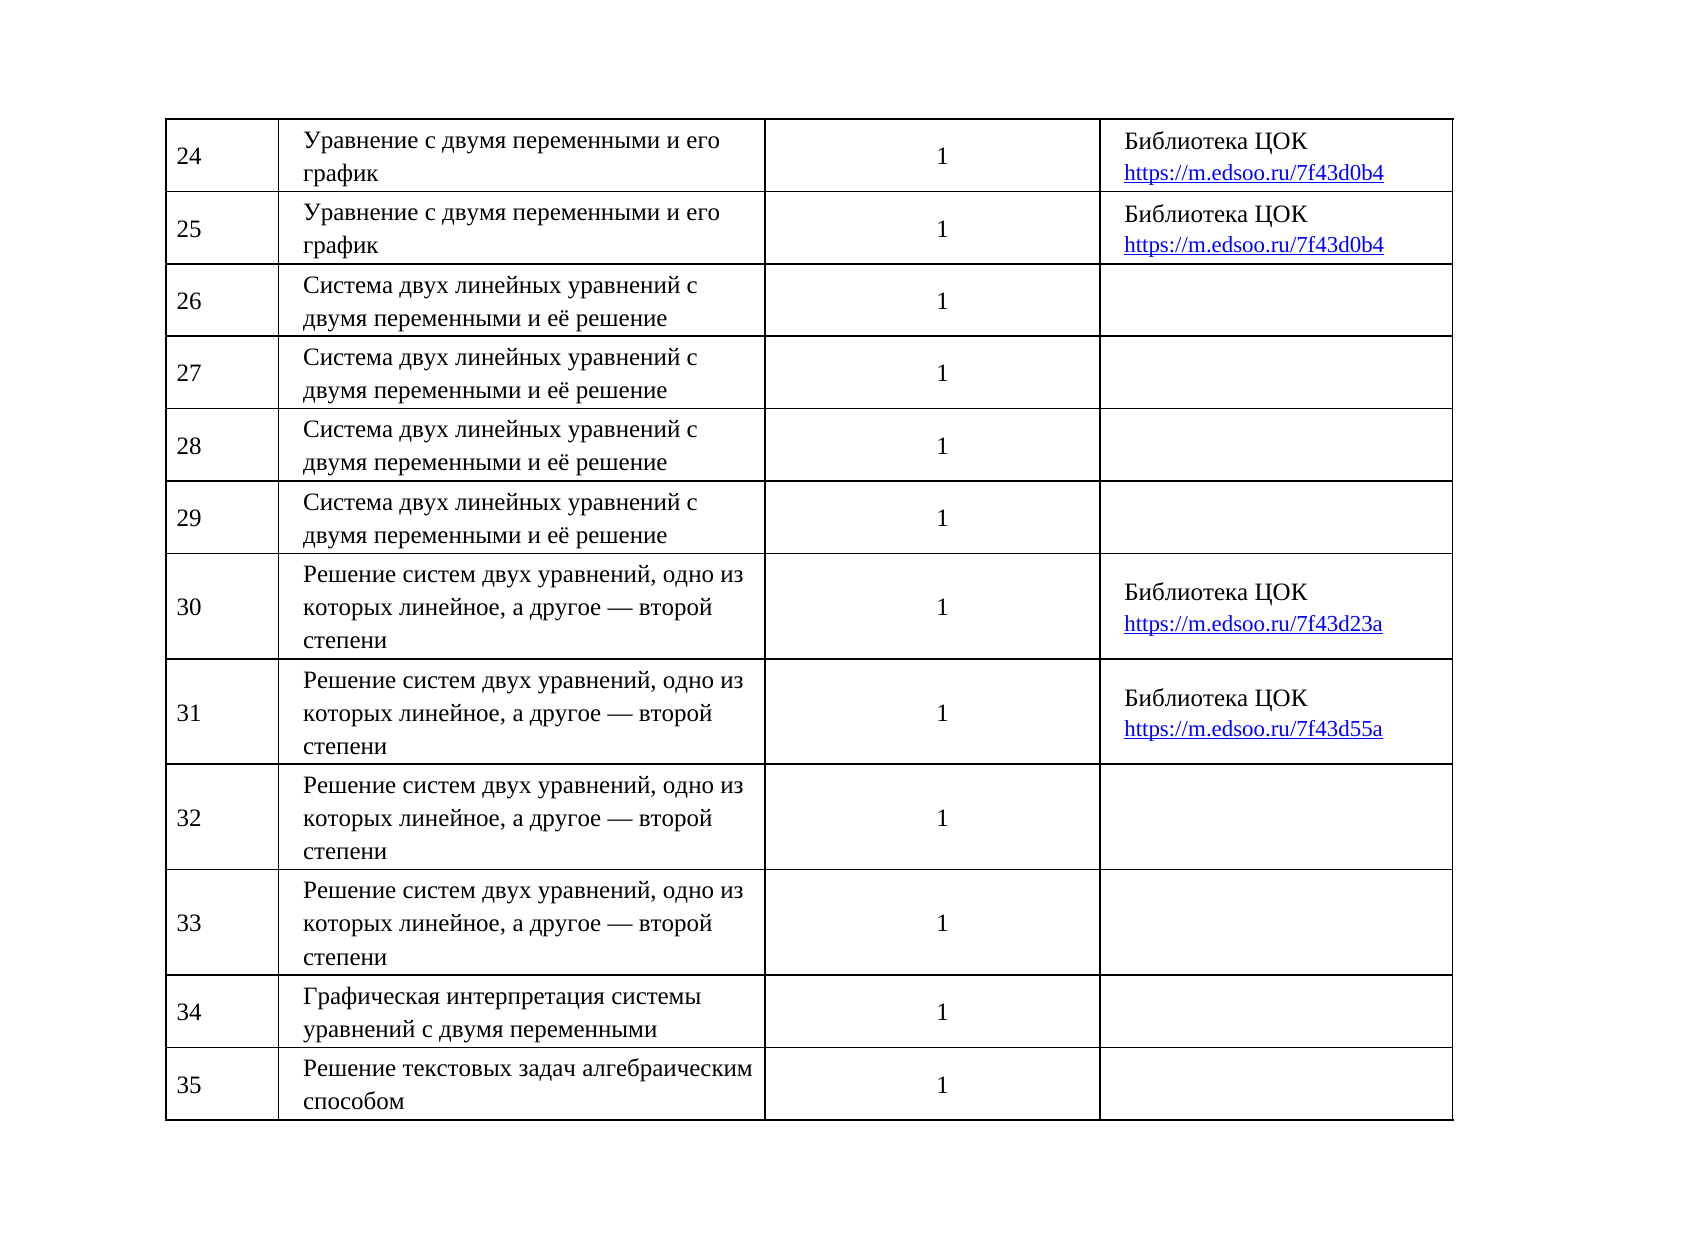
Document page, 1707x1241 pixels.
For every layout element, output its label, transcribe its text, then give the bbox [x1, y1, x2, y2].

table_cell Уравнение с двумя переменными и его график [279, 120, 764, 191]
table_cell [279, 1048, 764, 1119]
table_cell Решение систем двух уравнений, одно из которых линейное, а другое — второй степени [279, 765, 764, 869]
table_cell 34 [167, 976, 278, 1047]
table_cell 33 [167, 870, 278, 974]
table_cell [1101, 337, 1452, 408]
table_cell 1 [766, 554, 1099, 658]
table_cell 1 [766, 337, 1099, 408]
table_cell 35 [167, 1048, 278, 1119]
table_cell Система двух линейных уравнений с двумя переменными и её решение [279, 409, 764, 480]
table_cell [1101, 265, 1452, 335]
table_cell Система двух линейных уравнений с двумя переменными и её решение [279, 265, 764, 335]
table_cell Библиотека ЦОК https://m.edsoo.ru/7f43d55a [1101, 660, 1452, 763]
table_cell 1 [766, 660, 1099, 763]
table_cell [1101, 482, 1452, 552]
table_cell 1 [766, 265, 1099, 335]
table_cell 1 [766, 120, 1099, 191]
table_cell 31 [167, 660, 278, 763]
table_cell Библиотека ЦОК https://m.edsoo.ru/7f43d0b4 [1101, 120, 1452, 191]
table_cell 30 [167, 554, 278, 658]
table_cell 25 [167, 192, 278, 263]
table_cell Решение систем двух уравнений, одно из которых линейное, а другое — второй степени [279, 660, 764, 763]
table_cell 24 [167, 120, 278, 191]
table_cell [1101, 1048, 1452, 1119]
table_cell Библиотека ЦОК https://m.edsoo.ru/7f43d23a [1101, 554, 1452, 658]
table_cell 1 [766, 976, 1099, 1047]
table_cell 28 [167, 409, 278, 480]
table_cell 27 [167, 337, 278, 408]
table_cell 1 [766, 192, 1099, 263]
table_cell [1101, 765, 1452, 869]
table_cell 1 [766, 870, 1099, 974]
table_cell 1 [766, 409, 1099, 480]
table_cell [1101, 870, 1452, 974]
table_cell 26 [167, 265, 278, 335]
table_cell Решение систем двух уравнений, одно из которых линейное, а другое — второй степени [279, 554, 764, 658]
table_cell 29 [167, 482, 278, 552]
table_cell Библиотека ЦОК https://m.edsoo.ru/7f43d0b4 [1101, 192, 1452, 263]
table_cell 32 [167, 765, 278, 869]
table_cell Система двух линейных уравнений с двумя переменными и её решение [279, 337, 764, 408]
table_cell [1101, 409, 1452, 480]
table_cell Уравнение с двумя переменными и его график [279, 192, 764, 263]
table_cell Система двух линейных уравнений с двумя переменными и её решение [279, 482, 764, 552]
table_cell Графическая интерпретация системы уравнений с двумя переменными [279, 976, 764, 1047]
table_cell 1 [766, 765, 1099, 869]
table_cell [1101, 976, 1452, 1047]
table_cell 1 [766, 1048, 1099, 1119]
table_cell Решение систем двух уравнений, одно из которых линейное, а другое — второй степени [279, 870, 764, 974]
table_cell 1 [766, 482, 1099, 552]
